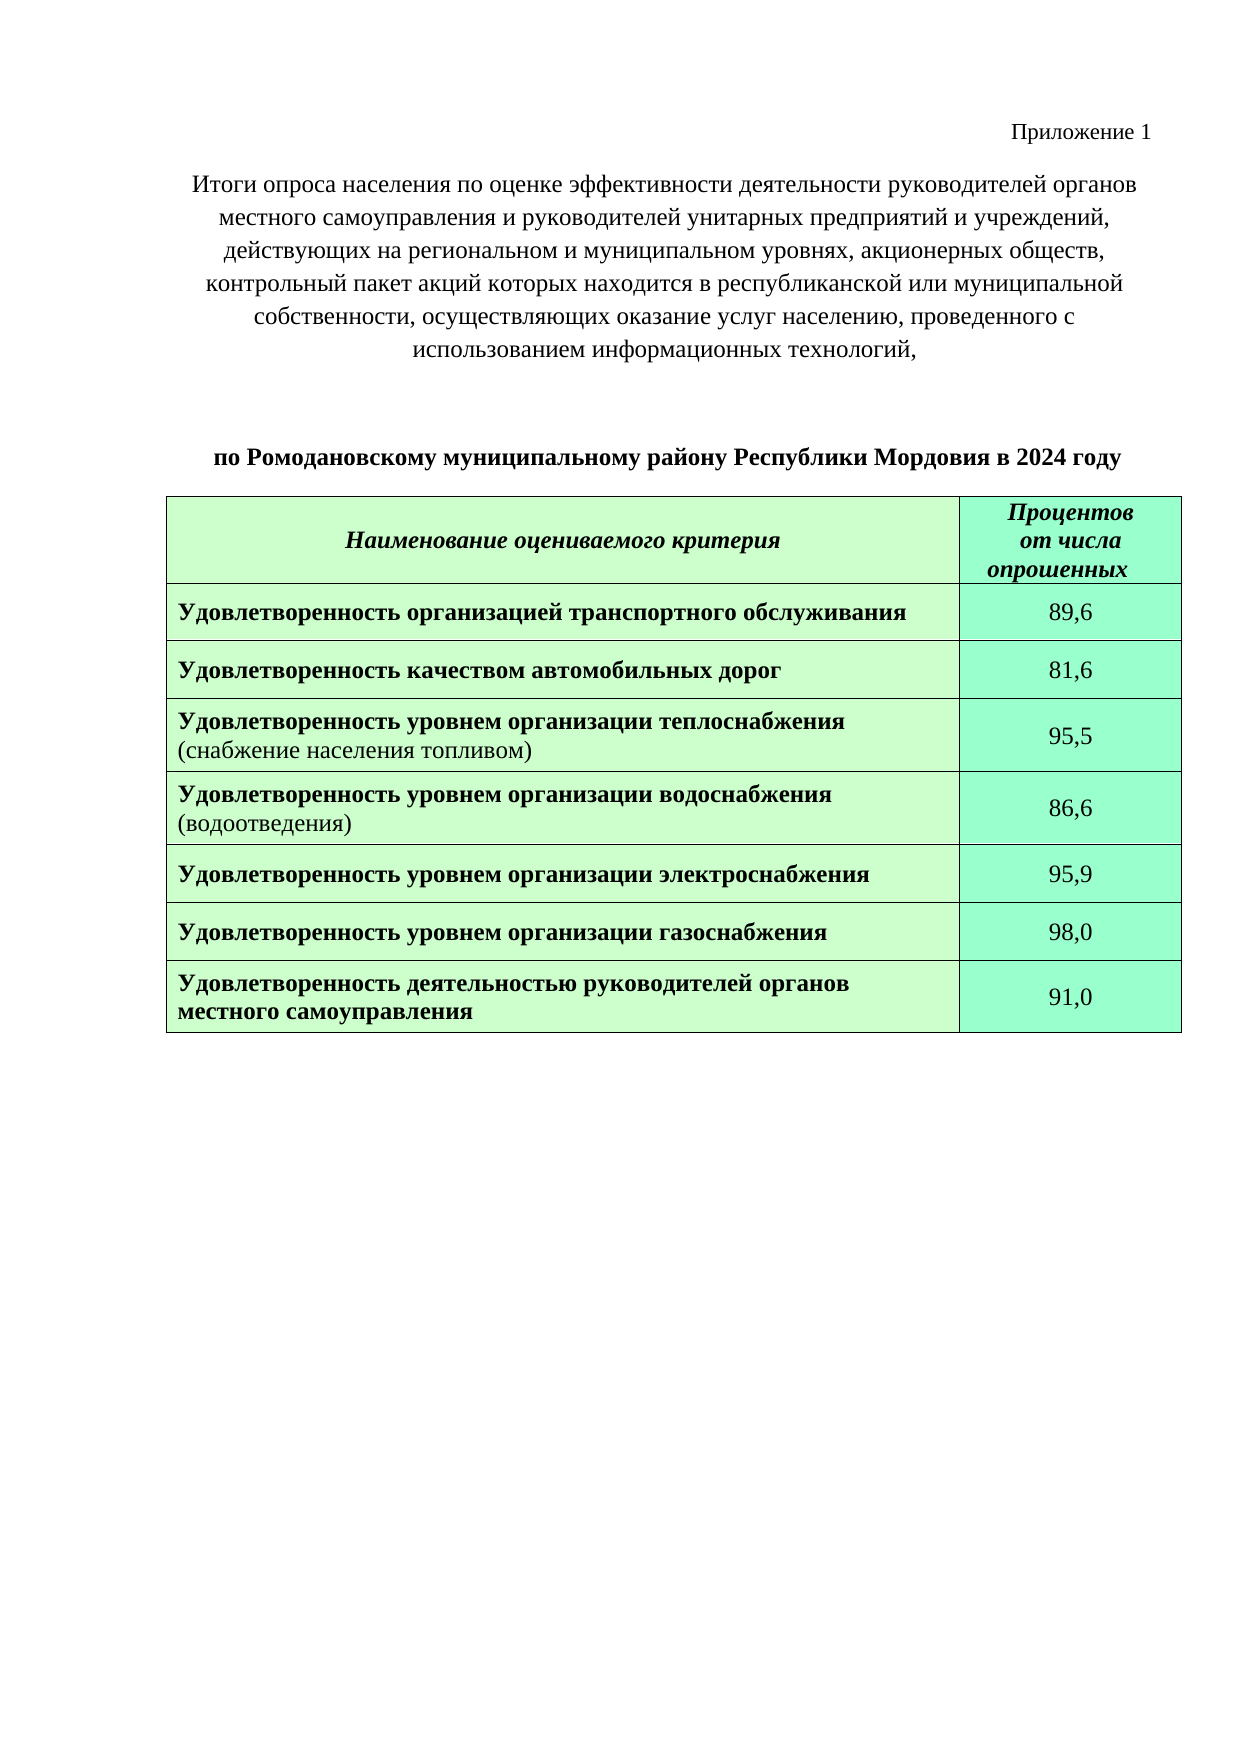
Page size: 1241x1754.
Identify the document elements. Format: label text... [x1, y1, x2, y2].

table_cell 95,5 [960, 699, 1181, 771]
table_cell 95,9 [960, 845, 1181, 902]
table_cell Удовлетворенность уровнем организации электроснабжения [167, 845, 959, 902]
table_cell 86,6 [960, 772, 1181, 843]
table_cell Удовлетворенность деятельностью руководителей органов местного самоуправления [167, 961, 959, 1032]
table_cell 98,0 [960, 903, 1181, 960]
table_header Наименование оцениваемого критерия [167, 497, 959, 583]
table_cell 81,6 [960, 641, 1181, 698]
table_cell Удовлетворенность уровнем организации водоснабжения (водоотведения) [167, 772, 959, 843]
table_cell 89,6 [960, 584, 1181, 639]
table_cell Удовлетворенность качеством автомобильных дорог [167, 641, 959, 698]
table_cell 91,0 [960, 961, 1181, 1032]
text по Ромодановскому муниципальному району Республики Мордовия в 2024 году [177, 442, 1152, 471]
table_cell Удовлетворенность уровнем организации газоснабжения [167, 903, 959, 960]
text Итоги опроса населения по оценке эффективности деятельности руководителей органов местного самоуправления и руководителей унитарных предприятий и учреждений, действующих на региональном и муниципальном уровнях, акционерных обществ, контрольный пакет акций которых находится в республиканской или муниципальной собственности, осуществляющих оказание услуг населению, проведенного с использованием информационных технологий, [177, 169, 1152, 363]
table_cell Удовлетворенность уровнем организации теплоснабжения (снабжение населения топливом) [167, 699, 959, 771]
table_header Процентов от числа опрошенных [960, 497, 1181, 583]
table_cell Удовлетворенность организацией транспортного обслуживания [167, 584, 959, 639]
text Приложение 1 [177, 118, 1152, 144]
